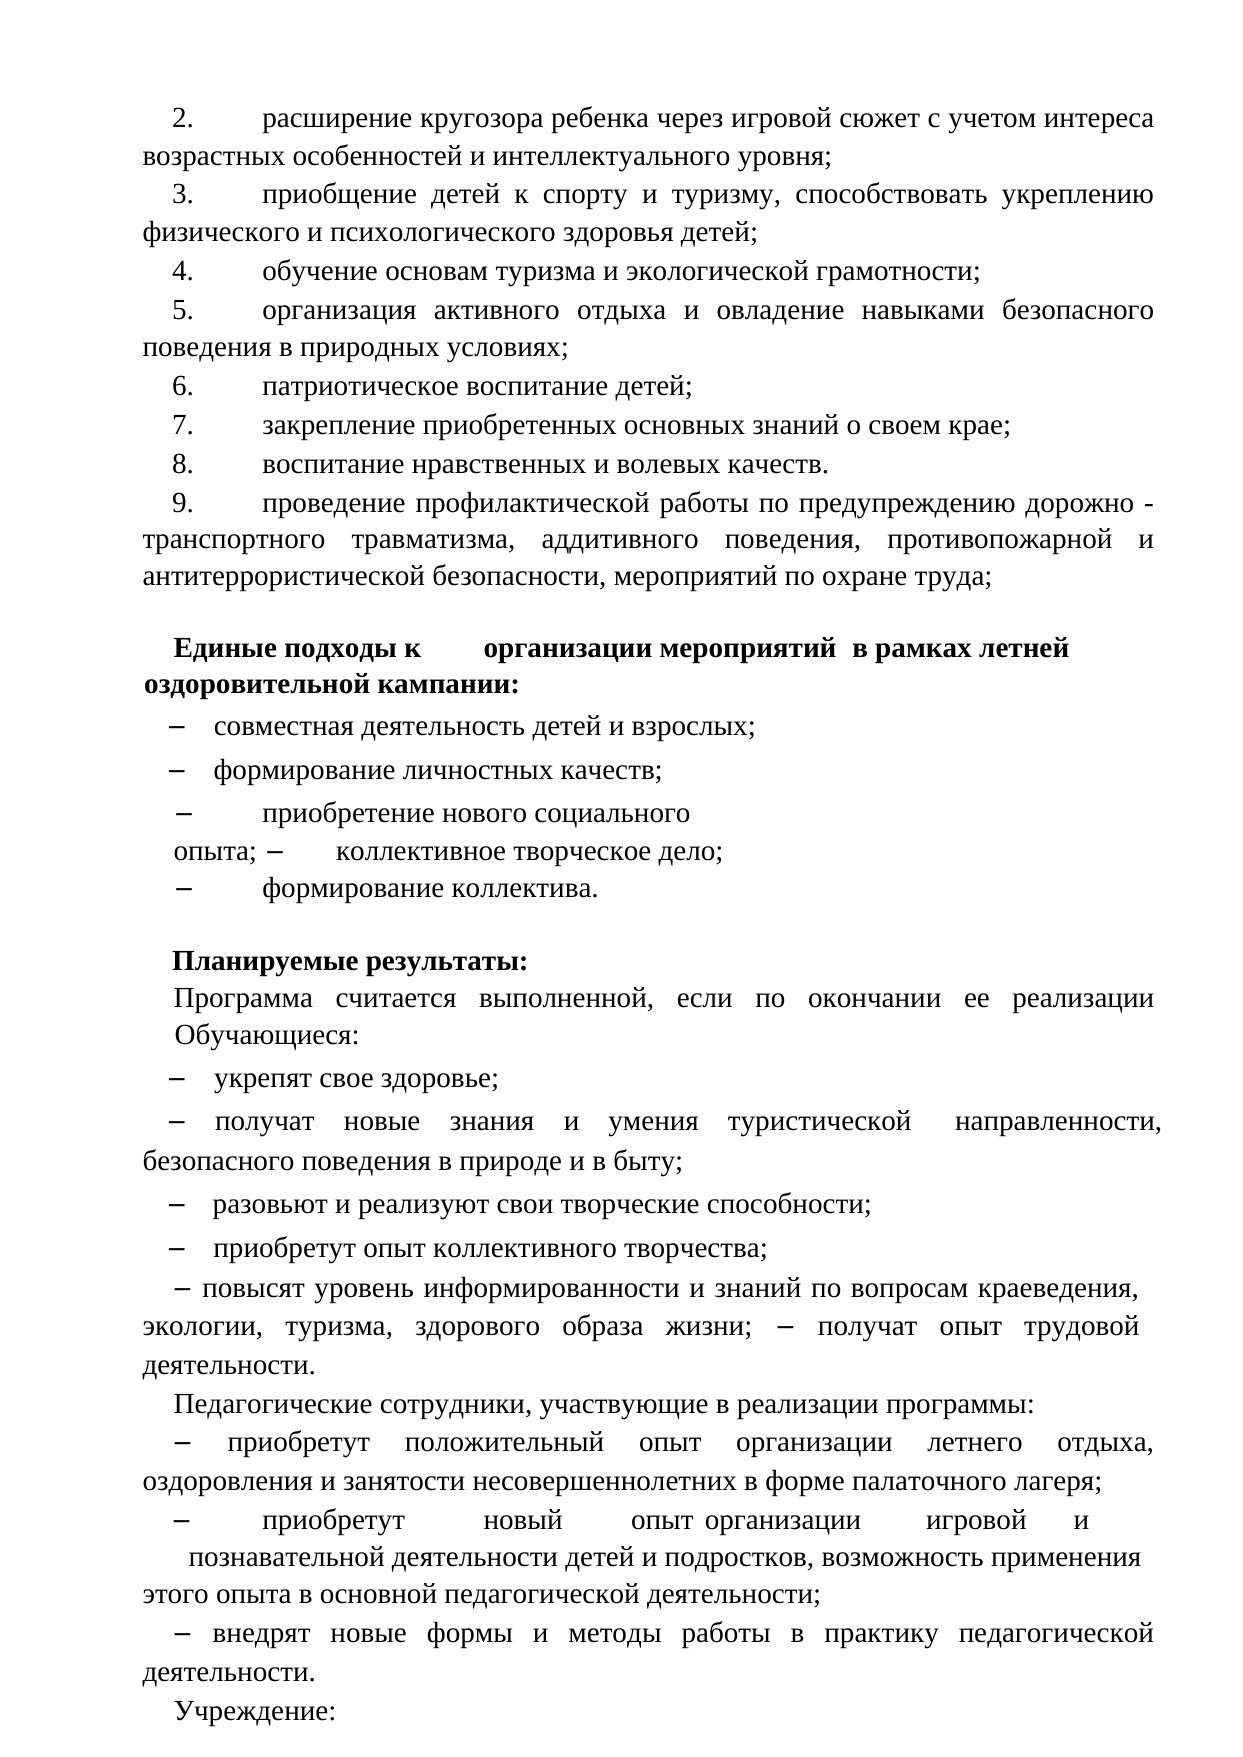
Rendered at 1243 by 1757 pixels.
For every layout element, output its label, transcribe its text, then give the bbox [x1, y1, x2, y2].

text − укрепят свое здоровье; [114, 1060, 1169, 1094]
list воспитание нравственных и волевых качеств. [142, 446, 1155, 479]
text − получат новые знания и умения туристической направленности, [114, 1103, 1169, 1138]
text − совместная деятельность детей и взрослых; [114, 708, 1169, 742]
list расширение кругозора ребенка через игровой сюжет с учетом интереса возрастных особенностей и интеллектуального уровня; [142, 100, 1155, 171]
text Единые подходы к организации мероприятий в рамках летней оздоровительной кампании: [144, 630, 1169, 699]
text − разовьют и реализуют свои творческие способности; [114, 1186, 1169, 1221]
list организация активного отдыха и овладение навыками безопасного поведения в природных условиях; [142, 292, 1155, 363]
list обучение основам туризма и экологической грамотности; [142, 253, 1155, 286]
list проведение профилактической работы по предупреждению дорожно - транспортного травматизма, аддитивного поведения, противопожарной и антитеррористической безопасности, мероприятий по охране труда; [142, 485, 1155, 591]
text Программа считается выполненной, если по окончании ее реализации Обучающиеся: [173, 980, 1155, 1051]
text безопасного поведения в природе и в быту; [142, 1143, 1155, 1177]
text Учреждение: [173, 1693, 1155, 1726]
text Педагогические сотрудники, участвующие в реализации программы: [173, 1386, 1155, 1419]
text − приобретут опыт коллективного творчества; [114, 1230, 1169, 1264]
text − внедрят новые формы и методы работы в практику педагогической деятельности. [142, 1615, 1155, 1687]
text − приобретут новый опыт организации игровой и познавательной деятельности детей и подростков, возможность применения этого опыта в основной педагогической деятельности; [142, 1502, 1169, 1609]
list приобщение детей к спорту и туризму, способствовать укреплению физического и психологического здоровья детей; [142, 177, 1155, 248]
text − повысят уровень информированности и знаний по вопросам краеведения, экологии, туризма, здорового образа жизни; − получат опыт трудовой деятельности. [142, 1270, 1139, 1380]
text Планируемые результаты: [172, 943, 1169, 977]
text − формирование личностных качеств; [114, 752, 1169, 786]
text − приобретут положительный опыт организации летнего отдыха, оздоровления и занятости несовершеннолетних в форме палаточного лагеря; [142, 1424, 1155, 1497]
text − приобретение нового социального опыта; − коллективное творческое дело; − формирование коллектива. [173, 795, 734, 905]
list закрепление приобретенных основных знаний о своем крае; [142, 407, 1155, 441]
list патриотическое воспитание детей; [142, 368, 1155, 402]
